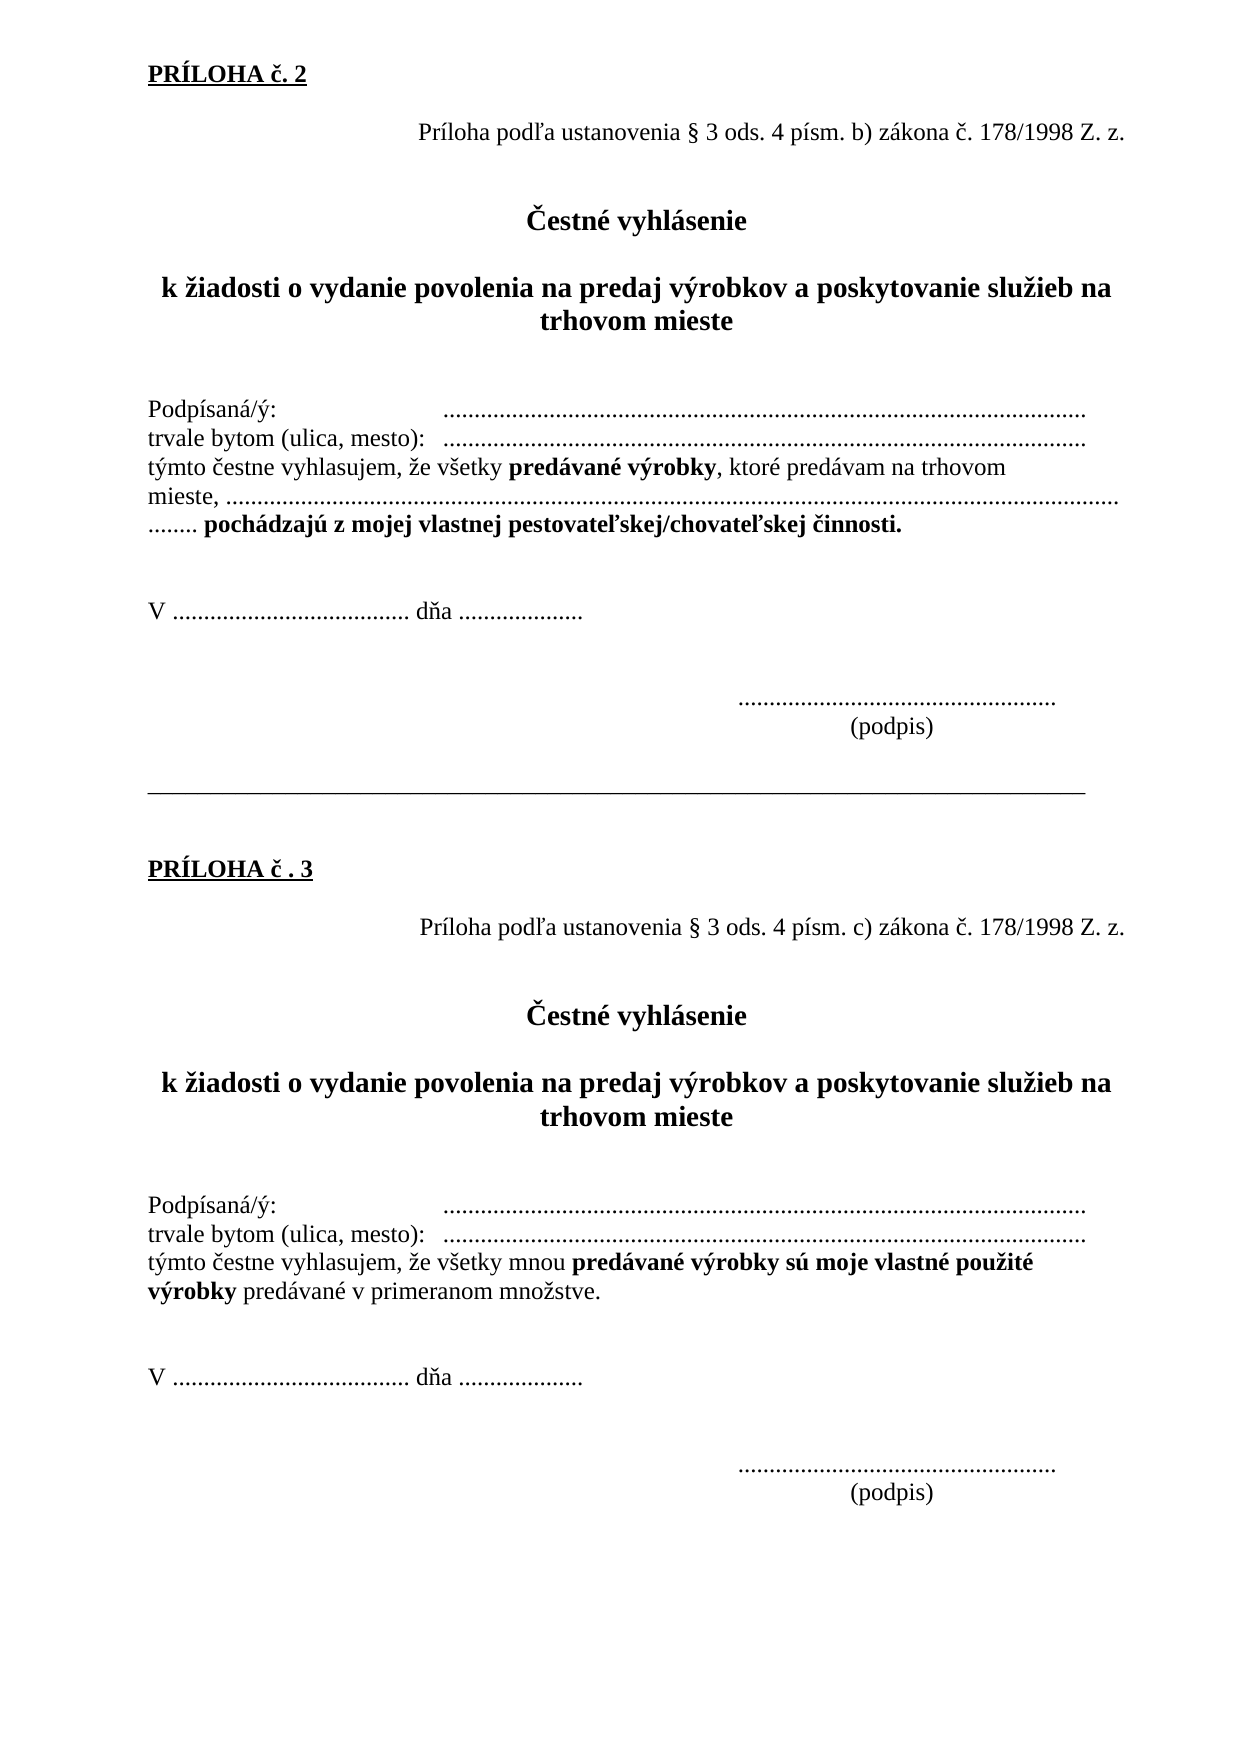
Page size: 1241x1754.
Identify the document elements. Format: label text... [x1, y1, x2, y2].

text k žiadosti o vydanie povolenia na predaj výrobkov a poskytovanie služieb na trhovom mieste [148, 1065, 1125, 1132]
text Príloha podľa ustanovenia § 3 ods. 4 písm. c) zákona č. 178/1998 Z. z. [148, 912, 1125, 941]
text k žiadosti o vydanie povolenia na predaj výrobkov a poskytovanie služieb na trhovom mieste [148, 270, 1125, 337]
text týmto čestne vyhlasujem, že všetky mnou predávané výrobky sú moje vlastné použité výrobky predávané v primeranom množstve. [148, 1247, 1125, 1305]
text trvale bytom (ulica, mesto): ....................................................................................................... [148, 1219, 1125, 1247]
text PRÍLOHA č . 3 [148, 854, 1125, 883]
text Čestné vyhlásenie [148, 203, 1125, 236]
text ................................................... [148, 1449, 1125, 1477]
text Príloha podľa ustanovenia § 3 ods. 4 písm. b) zákona č. 178/1998 Z. z. [148, 117, 1125, 145]
text Podpísaná/ý: ....................................................................................................... [148, 1190, 1125, 1219]
text PRÍLOHA č. 2 [148, 59, 1125, 88]
text V ...................................... dňa .................... [148, 596, 1125, 624]
text týmto čestne vyhlasujem, že všetky predávané výrobky, ktoré predávam na trhovom mieste, ....................................................................................................................................................... pochádzajú z mojej vlastnej pestovateľskej/chovateľskej činnosti. [148, 452, 1125, 538]
text (podpis) [148, 711, 1125, 739]
text ___________________________________________________________________________ [148, 768, 1125, 797]
text ................................................... [148, 682, 1125, 711]
text Podpísaná/ý: ....................................................................................................... [148, 394, 1125, 423]
text trvale bytom (ulica, mesto): ....................................................................................................... [148, 423, 1125, 452]
text (podpis) [148, 1477, 1125, 1506]
text V ...................................... dňa .................... [148, 1362, 1125, 1391]
text Čestné vyhlásenie [148, 998, 1125, 1032]
